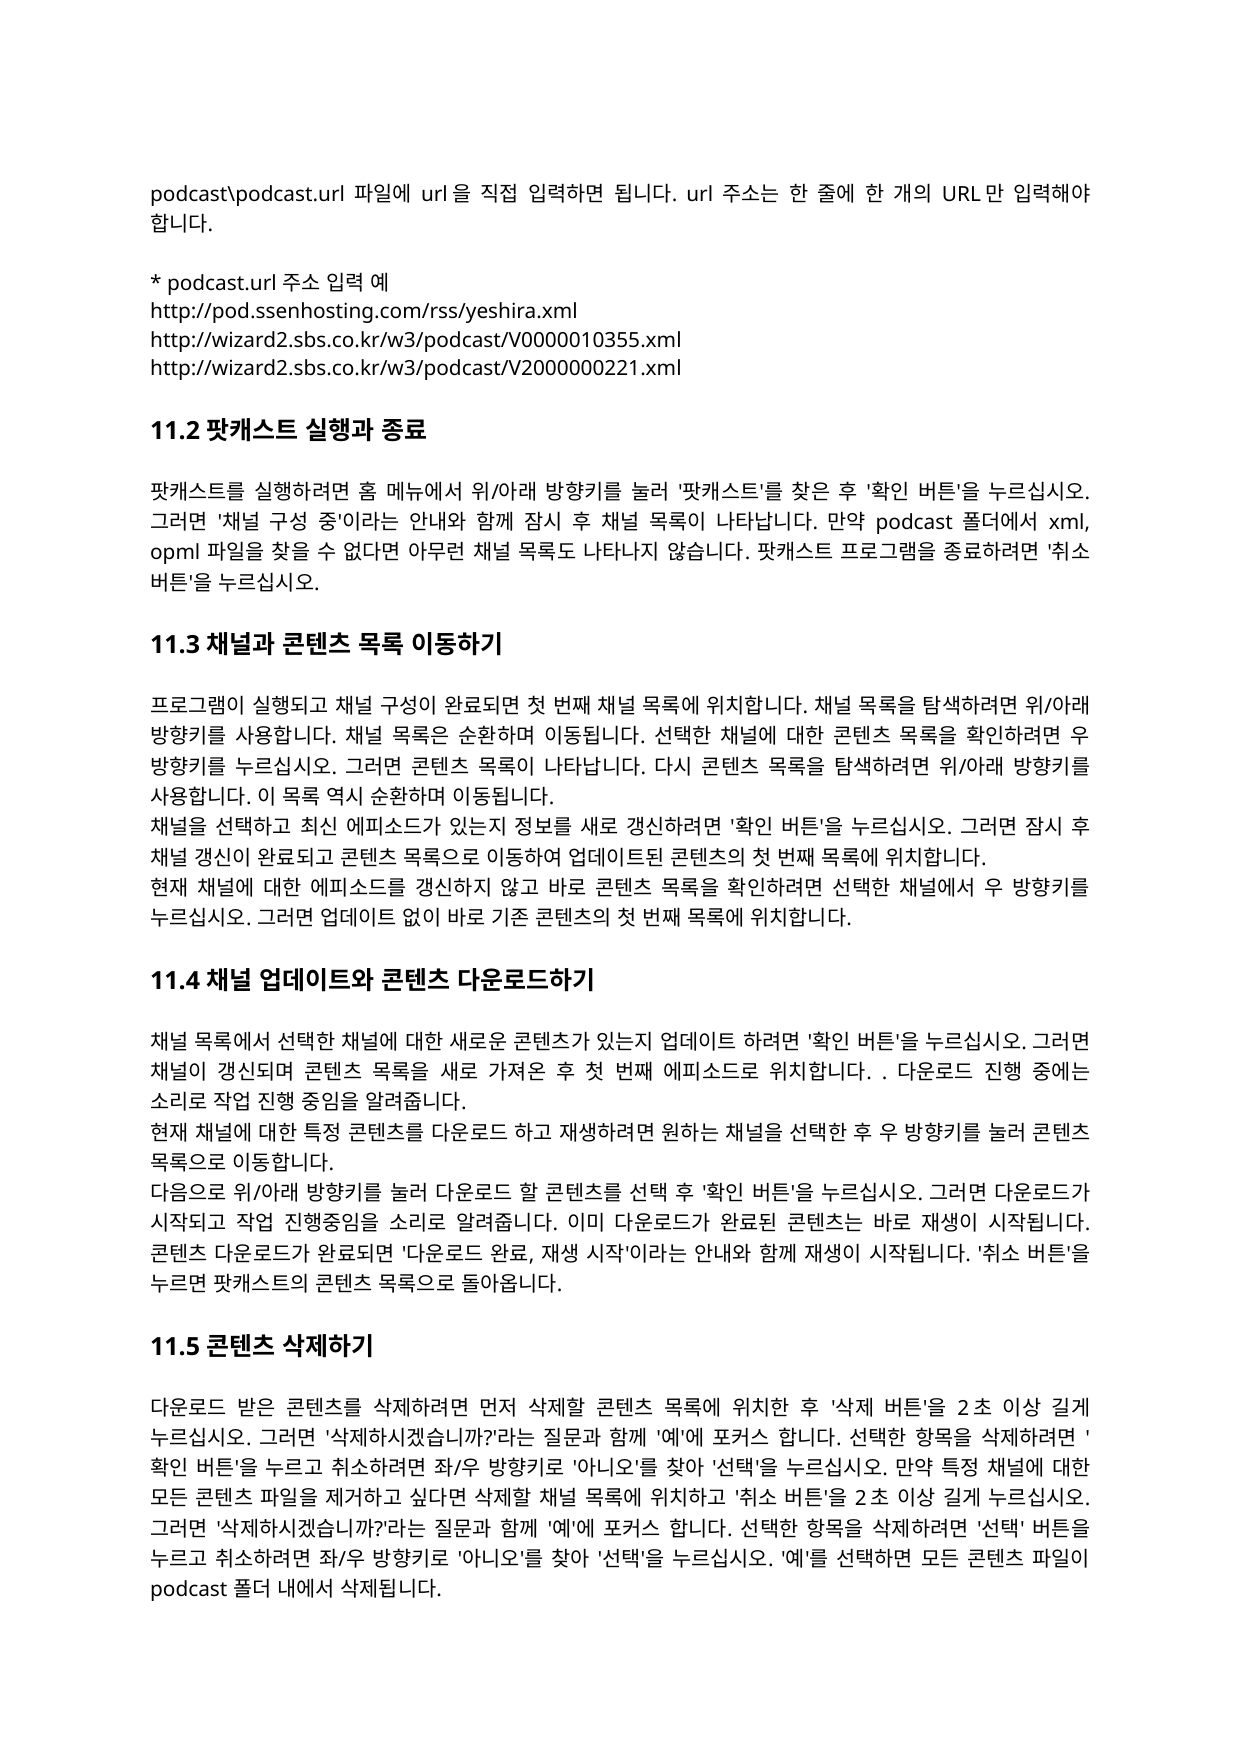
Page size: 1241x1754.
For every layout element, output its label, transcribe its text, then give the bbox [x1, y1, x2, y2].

text 채널을 선택하고 최신 에피소드가 있는지 정보를 새로 갱신하려면 '확인 버튼'을 누르십시오. 그러면 잠시 후 채널 갱신이 완료되고 콘텐츠 목록으로 이동하여 업데이트된 콘텐츠의 첫 번째 목록에 위치합니다. [150, 811, 1090, 871]
subtitle 11.5 콘텐츠 삭제하기 [150, 1326, 1090, 1362]
text 프로그램이 실행되고 채널 구성이 완료되면 첫 번째 채널 목록에 위치합니다. 채널 목록을 탐색하려면 위/아래 방향키를 사용합니다. 채널 목록은 순환하며 이동됩니다. 선택한 채널에 대한 콘텐츠 목록을 확인하려면 우 방향키를 누르십시오. 그러면 콘텐츠 목록이 나타납니다. 다시 콘텐츠 목록을 탐색하려면 위/아래 방향키를 사용합니다. 이 목록 역시 순환하며 이동됩니다. [150, 689, 1090, 811]
subtitle 11.3 채널과 콘텐츠 목록 이동하기 [150, 625, 1090, 661]
text 채널 목록에서 선택한 채널에 대한 새로운 콘텐츠가 있는지 업데이트 하려면 '확인 버튼'을 누르십시오. 그러면 채널이 갱신되며 콘텐츠 목록을 새로 가져온 후 첫 번째 에피소드로 위치합니다. . 다운로드 진행 중에는 소리로 작업 진행 중임을 알려줍니다. [150, 1025, 1090, 1116]
subtitle 11.2 팟캐스트 실행과 종료 [150, 410, 1090, 447]
text http://pod.ssenhosting.com/rss/yeshira.xml [150, 297, 1090, 325]
text http://wizard2.sbs.co.kr/w3/podcast/V0000010355.xml [150, 325, 1090, 353]
text * podcast.url 주소 입력 예 [150, 266, 1090, 297]
text 다음으로 위/아래 방향키를 눌러 다운로드 할 콘텐츠를 선택 후 '확인 버튼'을 누르십시오. 그러면 다운로드가 시작되고 작업 진행중임을 소리로 알려줍니다. 이미 다운로드가 완료된 콘텐츠는 바로 재생이 시작됩니다. 콘텐츠 다운로드가 완료되면 '다운로드 완료, 재생 시작'이라는 안내와 함께 재생이 시작됩니다. '취소 버튼'을 누르면 팟캐스트의 콘텐츠 목록으로 돌아옵니다. [150, 1176, 1090, 1298]
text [150, 177, 1090, 238]
text 다운로드 받은 콘텐츠를 삭제하려면 먼저 삭제할 콘텐츠 목록에 위치한 후 '삭제 버튼'을 2초 이상 길게 누르십시오. 그러면 '삭제하시겠습니까?'라는 질문과 함께 '예'에 포커스 합니다. 선택한 항목을 삭제하려면 '확인 버튼'을 누르고 취소하려면 좌/우 방향키로 '아니오'를 찾아 '선택'을 누르십시오. 만약 특정 채널에 대한 모든 콘텐츠 파일을 제거하고 싶다면 삭제할 채널 목록에 위치하고 '취소 버튼'을 2초 이상 길게 누르십시오. 그러면 '삭제하시겠습니까?'라는 질문과 함께 '예'에 포커스 합니다. 선택한 항목을 삭제하려면 '선택' 버튼을 누르고 취소하려면 좌/우 방향키로 '아니오'를 찾아 '선택'을 누르십시오. '예'를 선택하면 모든 콘텐츠 파일이 podcast 폴더 내에서 삭제됩니다. [150, 1391, 1090, 1603]
subtitle 11.4 채널 업데이트와 콘텐츠 다운로드하기 [150, 960, 1090, 996]
text 팟캐스트를 실행하려면 홈 메뉴에서 위/아래 방향키를 눌러 '팟캐스트'를 찾은 후 '확인 버튼'을 누르십시오. 그러면 '채널 구성 중'이라는 안내와 함께 잠시 후 채널 목록이 나타납니다. 만약 podcast 폴더에서 xml, opml 파일을 찾을 수 없다면 아무런 채널 목록도 나타나지 않습니다. 팟캐스트 프로그램을 종료하려면 '취소 버튼'을 누르십시오. [150, 475, 1090, 596]
text 현재 채널에 대한 에피소드를 갱신하지 않고 바로 콘텐츠 목록을 확인하려면 선택한 채널에서 우 방향키를 누르십시오. 그러면 업데이트 없이 바로 기존 콘텐츠의 첫 번째 목록에 위치합니다. [150, 871, 1090, 932]
text http://wizard2.sbs.co.kr/w3/podcast/V2000000221.xml [150, 353, 1090, 382]
text 현재 채널에 대한 특정 콘텐츠를 다운로드 하고 재생하려면 원하는 채널을 선택한 후 우 방향키를 눌러 콘텐츠 목록으로 이동합니다. [150, 1116, 1090, 1176]
